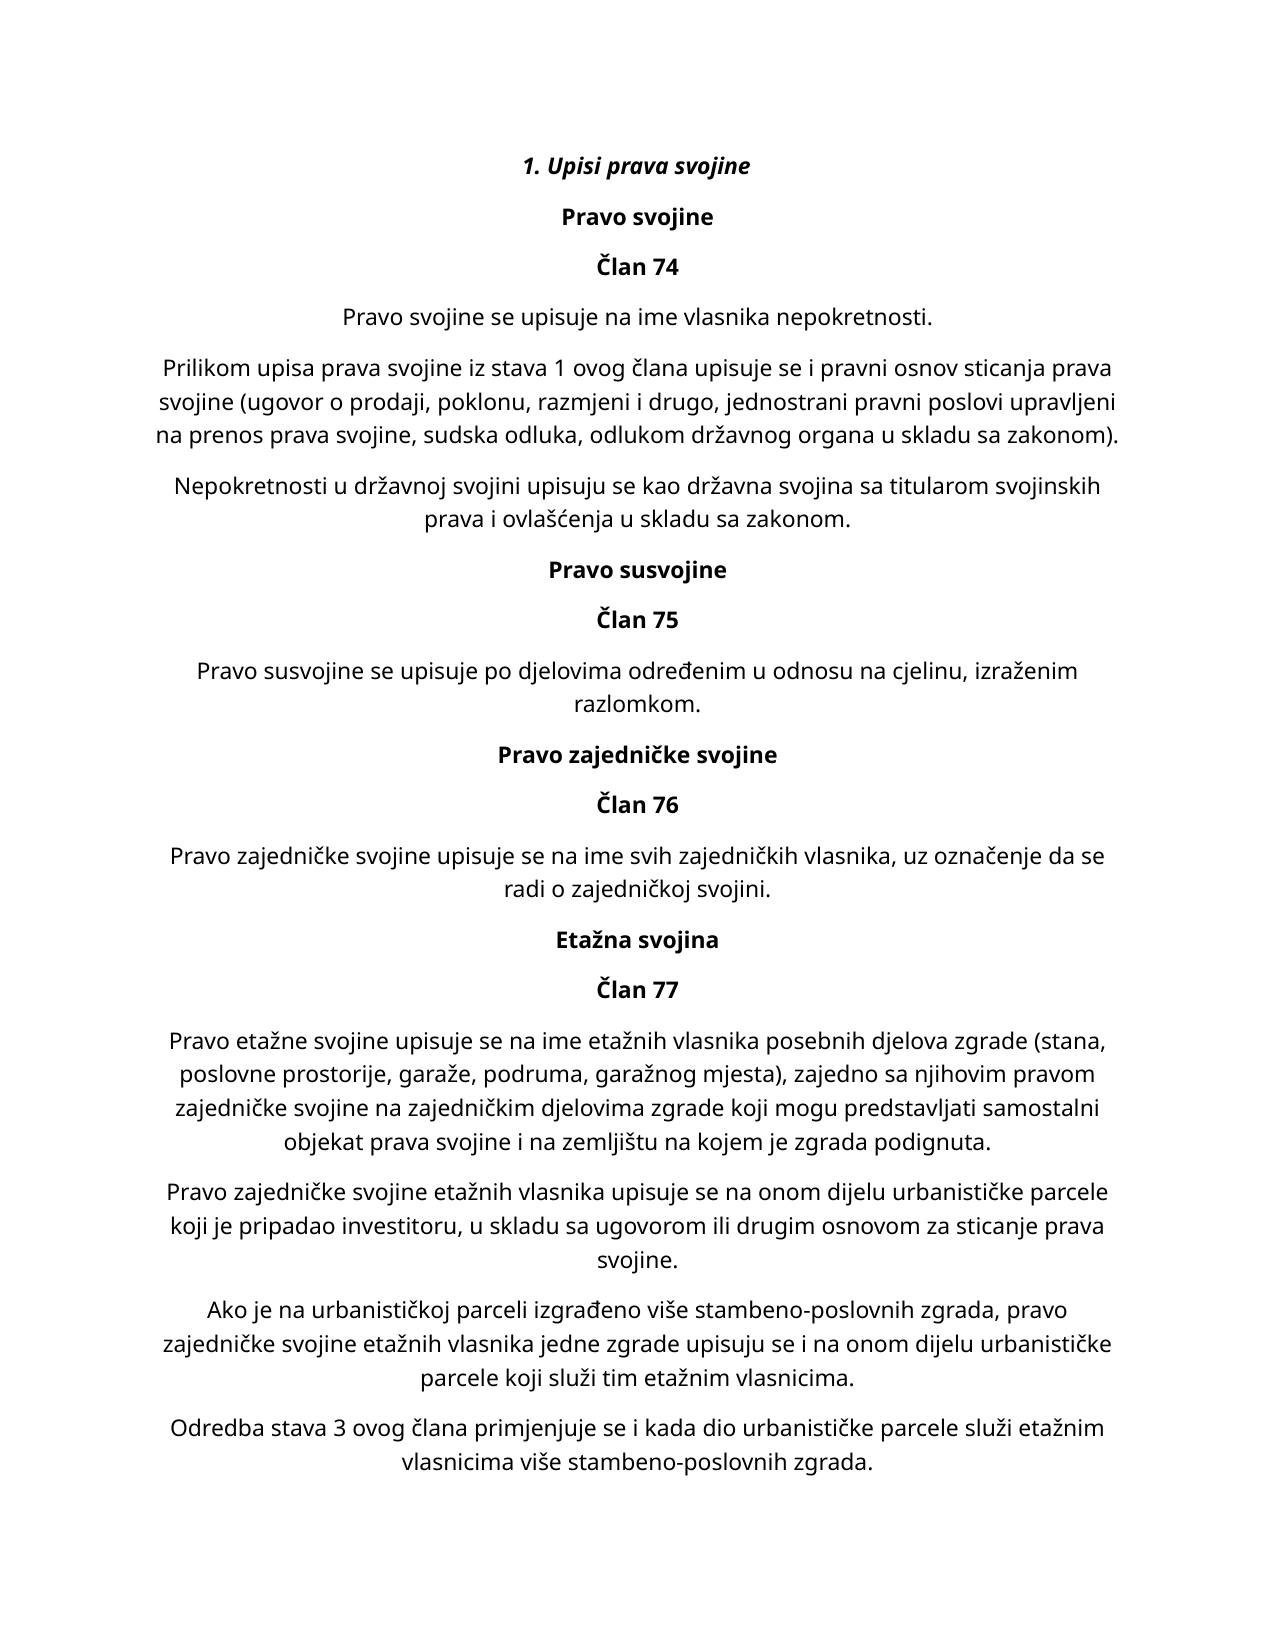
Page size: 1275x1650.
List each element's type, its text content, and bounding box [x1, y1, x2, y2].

text Pravo zajedničke svojine etažnih vlasnika upisuje se na onom dijelu urbanističke parcele koji je pripadao investitoru, u skladu sa ugovorom ili drugim osnovom za sticanje prava svojine. [150, 1176, 1125, 1275]
text Član 74 [150, 251, 1125, 282]
text Pravo susvojine [150, 554, 1125, 585]
text Pravo svojine se upisuje na ime vlasnika nepokretnosti. [150, 301, 1125, 332]
text Prilikom upisa prava svojine iz stava 1 ovog člana upisuje se i pravni osnov sticanja prava svojine (ugovor o prodaji, poklonu, razmjeni i drugo, jednostrani pravni poslovi upravljeni na prenos prava svojine, sudska odluka, odlukom državnog organa u skladu sa zakonom). [150, 352, 1125, 450]
text Pravo zajedničke svojine [150, 739, 1125, 770]
text Pravo etažne svojine upisuje se na ime etažnih vlasnika posebnih djelova zgrade (stana, poslovne prostorije, garaže, podruma, garažnog mjesta), zajedno sa njihovim pravom zajedničke svojine na zajedničkim djelovima zgrade koji mogu predstavljati samostalni objekat prava svojine i na zemljištu na kojem je zgrada podignuta. [150, 1024, 1125, 1157]
text Nepokretnosti u državnoj svojini upisuju se kao državna svojina sa titularom svojinskih prava i ovlašćenja u skladu sa zakonom. [150, 469, 1125, 534]
text Član 76 [150, 789, 1125, 820]
text Pravo zajedničke svojine upisuje se na ime svih zajedničkih vlasnika, uz označenje da se radi o zajedničkoj svojini. [150, 839, 1125, 904]
text Etažna svojina [150, 924, 1125, 955]
text Pravo svojine [150, 200, 1125, 232]
text Ako je na urbanističkoj parceli izgrađeno više stambeno-poslovnih zgrada, pravo zajedničke svojine etažnih vlasnika jedne zgrade upisuju se i na onom dijelu urbanističke parcele koji služi tim etažnim vlasnicima. [150, 1294, 1125, 1393]
text 1. Upisi prava svojine [150, 150, 1125, 181]
text Pravo susvojine se upisuje po djelovima određenim u odnosu na cjelinu, izraženim razlomkom. [150, 654, 1125, 719]
text Odredba stava 3 ovog člana primjenjuje se i kada dio urbanističke parcele služi etažnim vlasnicima više stambeno-poslovnih zgrada. [150, 1412, 1125, 1477]
text Član 75 [150, 604, 1125, 635]
text Član 77 [150, 974, 1125, 1005]
